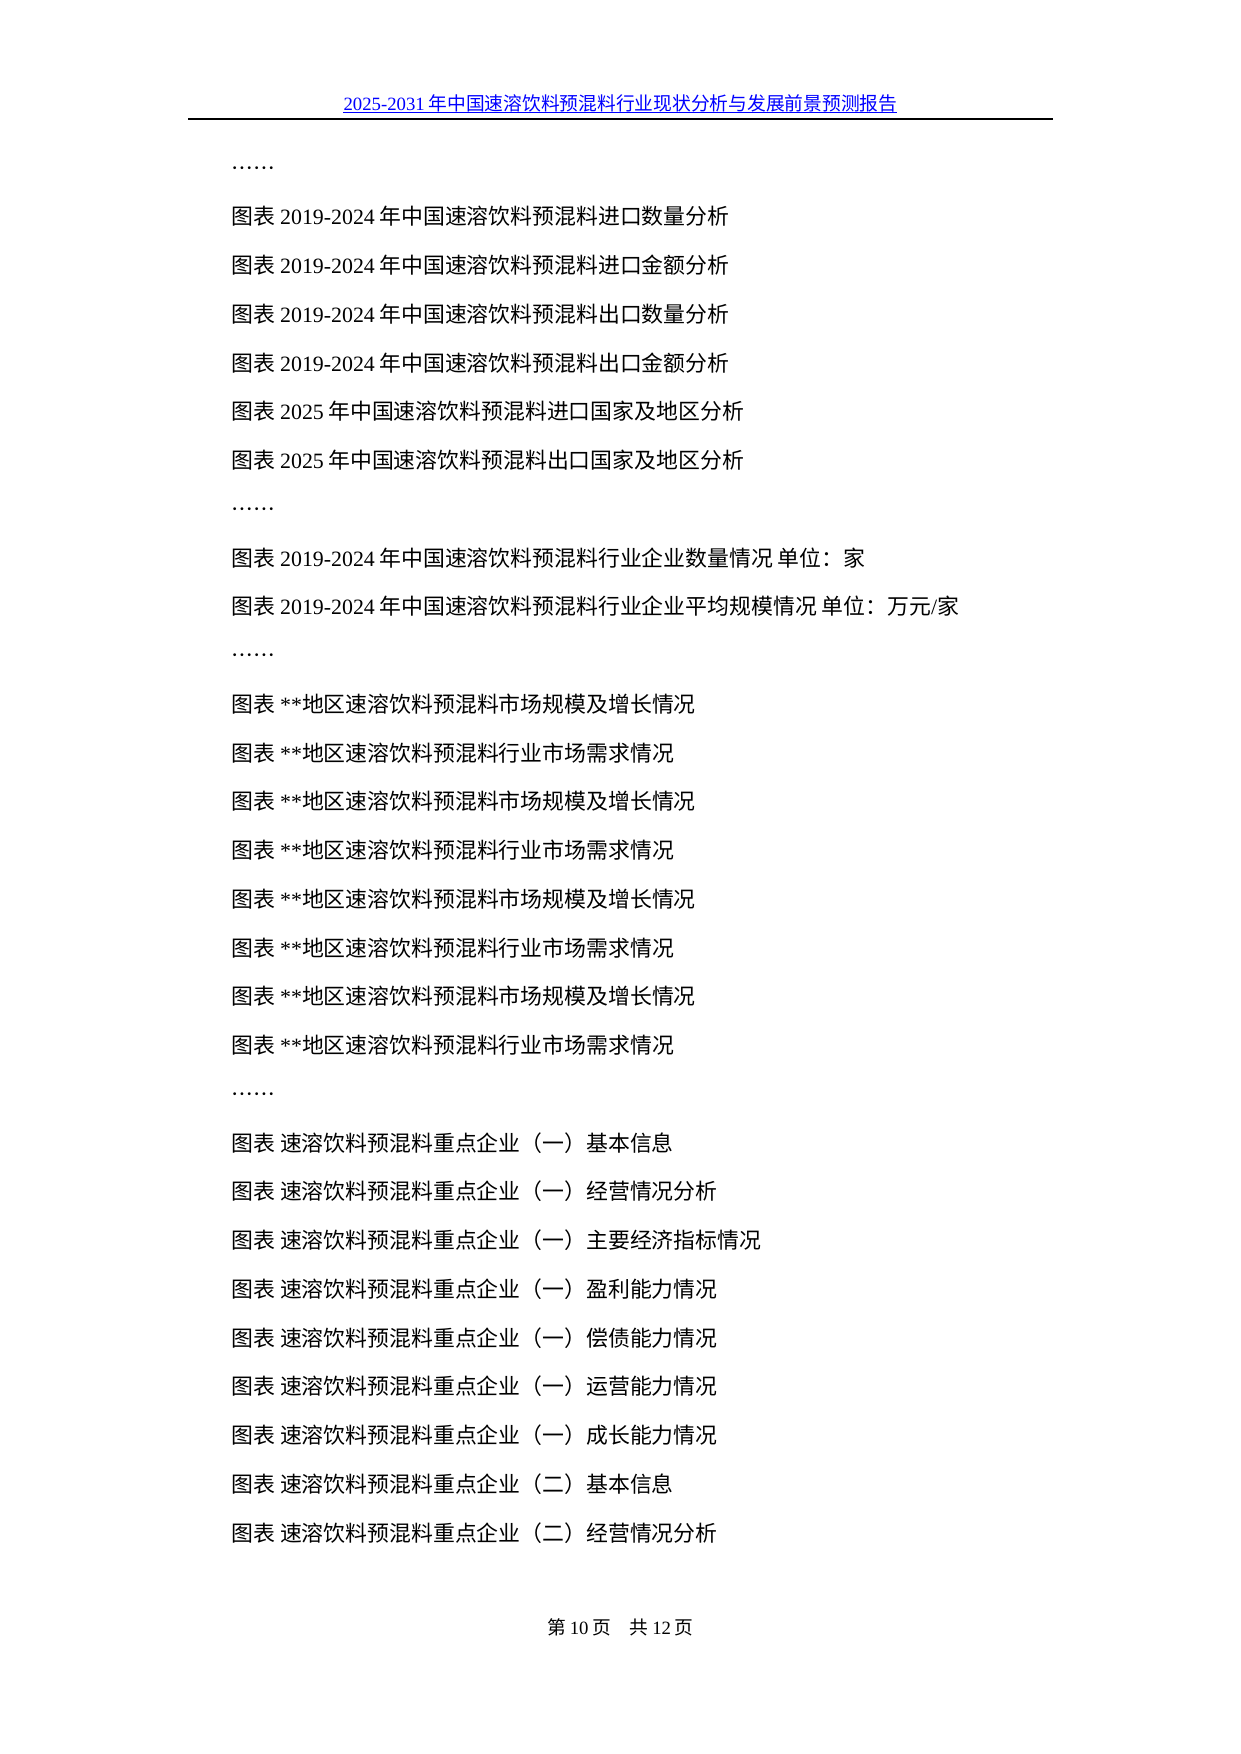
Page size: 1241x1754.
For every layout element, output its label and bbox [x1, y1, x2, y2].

text [187, 150, 1053, 1548]
